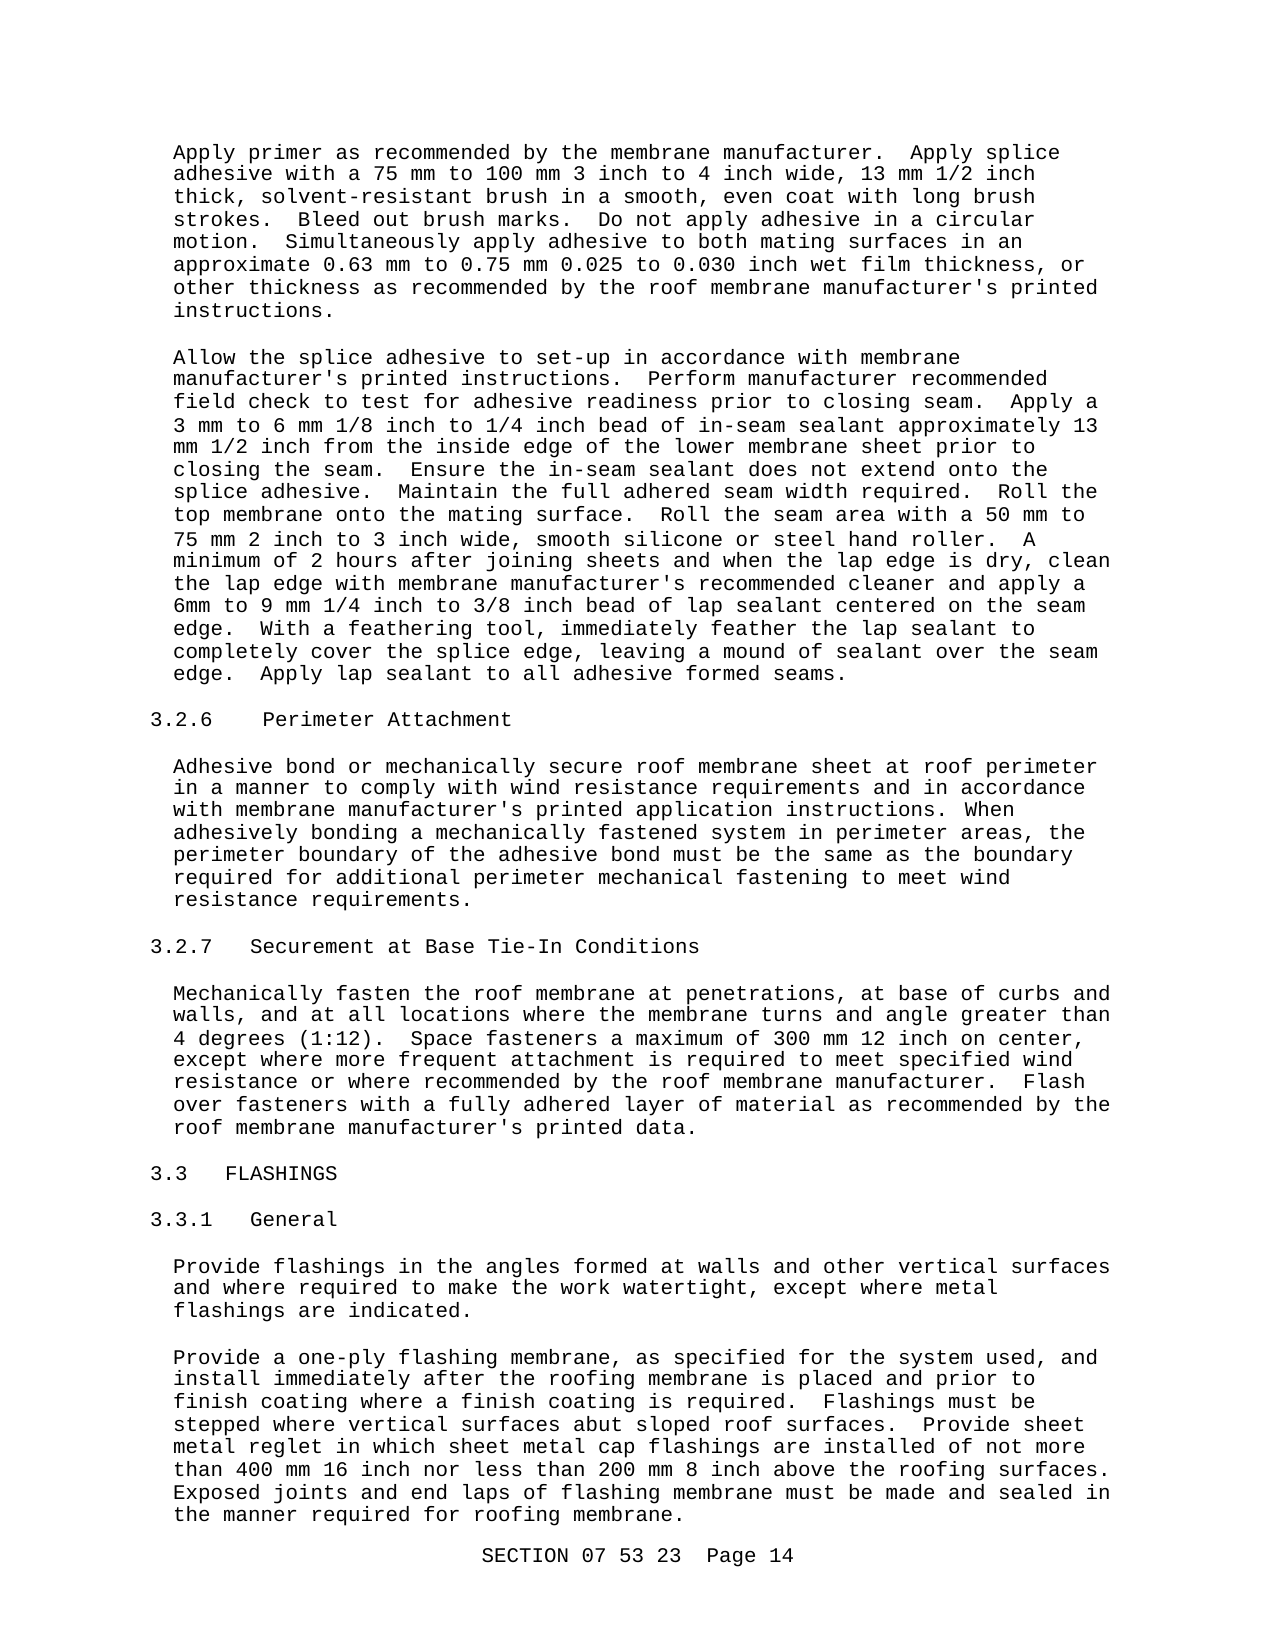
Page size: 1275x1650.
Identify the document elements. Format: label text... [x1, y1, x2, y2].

text 3.2.7 Securement at Base Tie-In Conditions [150, 936, 1133, 959]
text Adhesive bond or mechanically secure roof membrane sheet at roof perimeter in a manner to comply with wind resistance requirements and in accordance with membrane manufacturer's printed application instructions. When adhesively bonding a mechanically fastened system in perimeter areas, the perimeter boundary of the adhesive bond must be the same as the boundary required for additional perimeter mechanical fastening to meet wind resistance requirements. [173, 756, 1100, 913]
text Provide a one-ply flashing membrane, as specified for the system used, and install immediately after the roofing membrane is placed and prior to finish coating where a finish coating is required. Flashings must be stepped where vertical surfaces abut sloped roof surfaces. Provide sheet metal reglet in which sheet metal cap flashings are installed of not more than 400 mm 16 inch nor less than 200 mm 8 inch above the roofing surfaces. Exposed joints and end laps of flashing membrane must be made and sealed in the manner required for roofing membrane. [173, 1346, 1111, 1528]
list FLASHINGS [150, 1163, 1133, 1187]
text 3 mm to 6 mm 1/8 inch to 1/4 inch bead of in-seam sealant approximately 13 mm 1/2 inch from the inside edge of the lower membrane sheet prior to closing the seam. Ensure the in-seam sealant does not extend onto the splice adhesive. Maintain the full adhered seam width required. Roll the top membrane onto the mating surface. Roll the seam area with a 50 mm to [173, 414, 1098, 528]
text 4 degrees (1:12). Space fasteners a maximum of 300 mm 12 inch on center, except where more frequent attachment is required to meet specified wind resistance or where recommended by the roof membrane manufacturer. Flash over fasteners with a fully adhered layer of material as recommended by the roof membrane manufacturer's printed data. [173, 1027, 1111, 1141]
text Apply primer as recommended by the membrane manufacturer. Apply splice adhesive with a 75 mm to 100 mm 3 inch to 4 inch wide, 13 mm 1/2 inch thick, solvent-resistant brush in a smooth, even coat with long brush strokes. Bleed out brush marks. Do not apply adhesive in a circular motion. Simultaneously apply adhesive to both mating surfaces in an approximate 0.63 mm to 0.75 mm 0.025 to 0.030 inch wet film thickness, or other thickness as recommended by the roof membrane manufacturer's printed instructions. [173, 142, 1098, 323]
text 3.2.6 Perimeter Attachment [150, 709, 1133, 733]
text 75 mm 2 inch to 3 inch wide, smooth silicone or steel hand roller. A minimum of 2 hours after joining sheets and when the lap edge is dry, clean the lap edge with membrane manufacturer's recommended cleaner and apply a 6mm to 9 mm 1/4 inch to 3/8 inch bead of lap sealant centered on the seam edge. With a feathering tool, immediately feather the lap sealant to completely cover the splice edge, leaving a mound of sealant over the seam edge. Apply lap sealant to all adhesive formed seams. [173, 528, 1111, 687]
text Provide flashings in the angles formed at walls and other vertical surfaces and where required to make the work watertight, except where metal flashings are indicated. [173, 1255, 1111, 1323]
text Mechanically fasten the roof membrane at penetrations, at base of curbs and walls, and at all locations where the membrane turns and angle greater than [173, 982, 1113, 1027]
text Allow the splice adhesive to set-up in accordance with membrane manufacturer's printed instructions. Perform manufacturer recommended field check to test for adhesive readiness prior to closing seam. Apply a [173, 346, 1098, 414]
list General [150, 1209, 1133, 1233]
